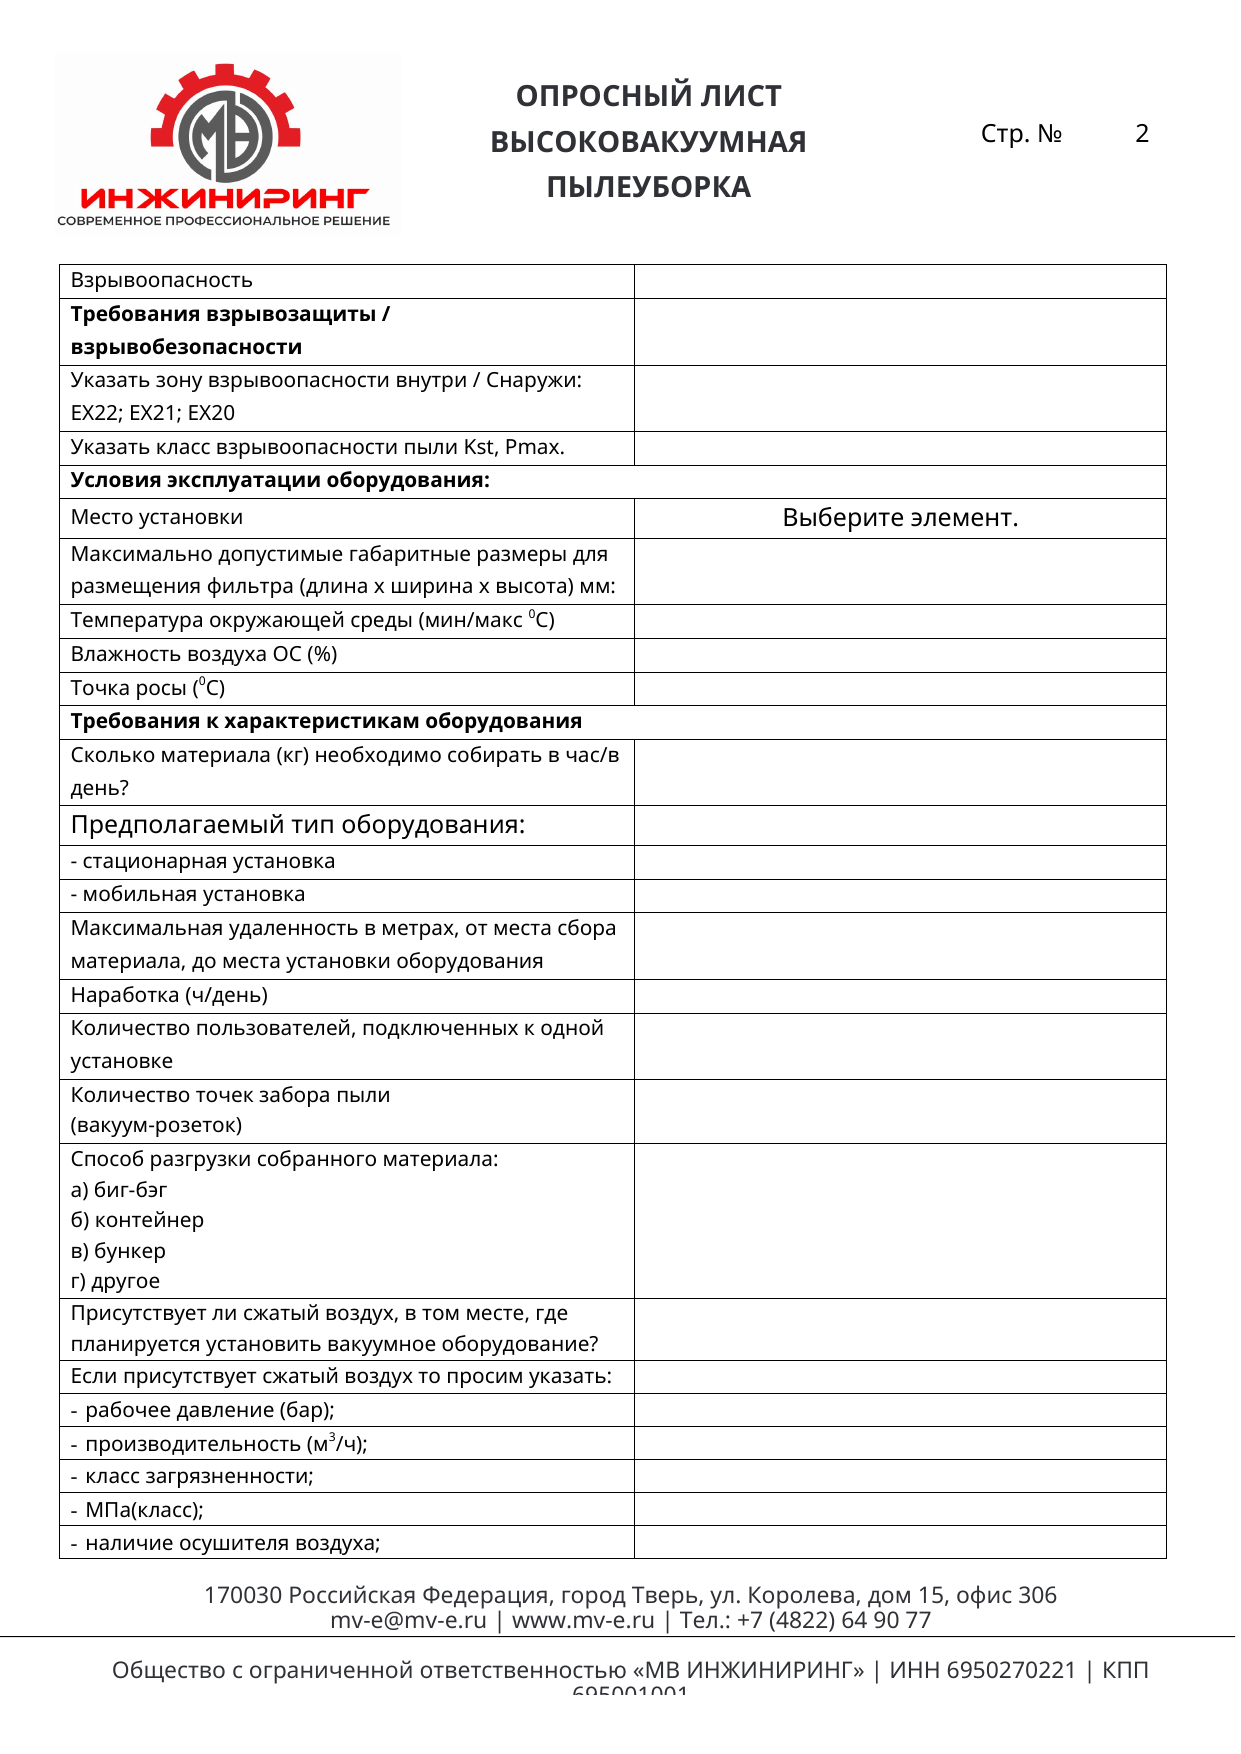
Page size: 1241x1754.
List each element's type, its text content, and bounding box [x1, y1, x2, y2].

table_cell [635, 740, 1166, 805]
table_cell Предполагаемый тип оборудования: [60, 806, 634, 845]
table_cell Влажность воздуха ОС (%) [60, 639, 634, 672]
table_cell - мобильная установка [60, 880, 634, 912]
table_cell Указать класс взрывоопасности пыли Kst, Pmax. [60, 432, 634, 464]
table_cell [635, 539, 1166, 604]
table_cell [635, 1014, 1166, 1079]
table_cell [635, 639, 1166, 672]
table_cell [635, 980, 1166, 1012]
table_cell Если присутствует сжатый воздух то просим указать: [60, 1361, 634, 1393]
table_cell класс загрязненности; [60, 1460, 634, 1492]
table_cell [635, 673, 1166, 705]
table_cell [635, 432, 1166, 464]
table_cell [635, 366, 1166, 431]
table_cell [635, 806, 1166, 845]
table_cell Максимально допустимые габаритные размеры для размещения фильтра (длина х ширина х высота) мм: [60, 539, 634, 604]
table_cell [635, 265, 1166, 298]
table_cell Взрывоопасность [60, 265, 634, 298]
table_cell Наработка (ч/день) [60, 980, 634, 1012]
table_cell рабочее давление (бар); [60, 1394, 634, 1426]
table_cell [635, 880, 1166, 912]
table_cell [635, 1299, 1166, 1360]
table_cell Способ разгрузки собранного материала: а) биг-бэг б) контейнер в) бункер г) другое [60, 1144, 634, 1297]
table_cell Температура окружающей среды (мин/макс 0С) [60, 605, 634, 638]
table_cell Место установки [60, 499, 634, 538]
table_cell Требования к характеристикам оборудования [60, 706, 1166, 739]
table_cell - стационарная установка [60, 846, 634, 878]
table_cell Количество точек забора пыли (вакуум-розеток) [60, 1080, 634, 1143]
table_cell Максимальная удаленность в метрах, от места сбора материала, до места установки оборудования [60, 913, 634, 979]
table_cell [635, 499, 1166, 538]
table_cell Количество пользователей, подключенных к одной установке [60, 1014, 634, 1079]
table_cell [635, 1080, 1166, 1143]
table_cell [635, 1361, 1166, 1393]
table_cell [635, 846, 1166, 878]
table_cell Требования взрывозащиты / взрывобезопасности [60, 299, 634, 364]
table_cell Условия эксплуатации оборудования: [60, 466, 1166, 498]
table_cell [635, 1493, 1166, 1525]
table_cell Сколько материала (кг) необходимо собирать в час/в день? [60, 740, 634, 805]
table_cell Точка росы (0С) [60, 673, 634, 705]
table_cell Указать зону взрывоопасности внутри / Снаружи: EX22; EX21; EX20 [60, 366, 634, 431]
picture [54, 53, 401, 236]
table_cell производительность (м3/ч); [60, 1427, 634, 1459]
table_cell [635, 1144, 1166, 1297]
table_cell [635, 1394, 1166, 1426]
table_cell [635, 1460, 1166, 1492]
table_cell [635, 299, 1166, 364]
table_cell [635, 605, 1166, 638]
table_cell МПа(класс); [60, 1493, 634, 1525]
table_cell наличие осушителя воздуха; [60, 1526, 634, 1558]
table_cell [635, 913, 1166, 979]
table_cell [635, 1526, 1166, 1558]
table_cell Присутствует ли сжатый воздух, в том месте, где планируется установить вакуумное оборудование? [60, 1299, 634, 1360]
table_cell [635, 1427, 1166, 1459]
